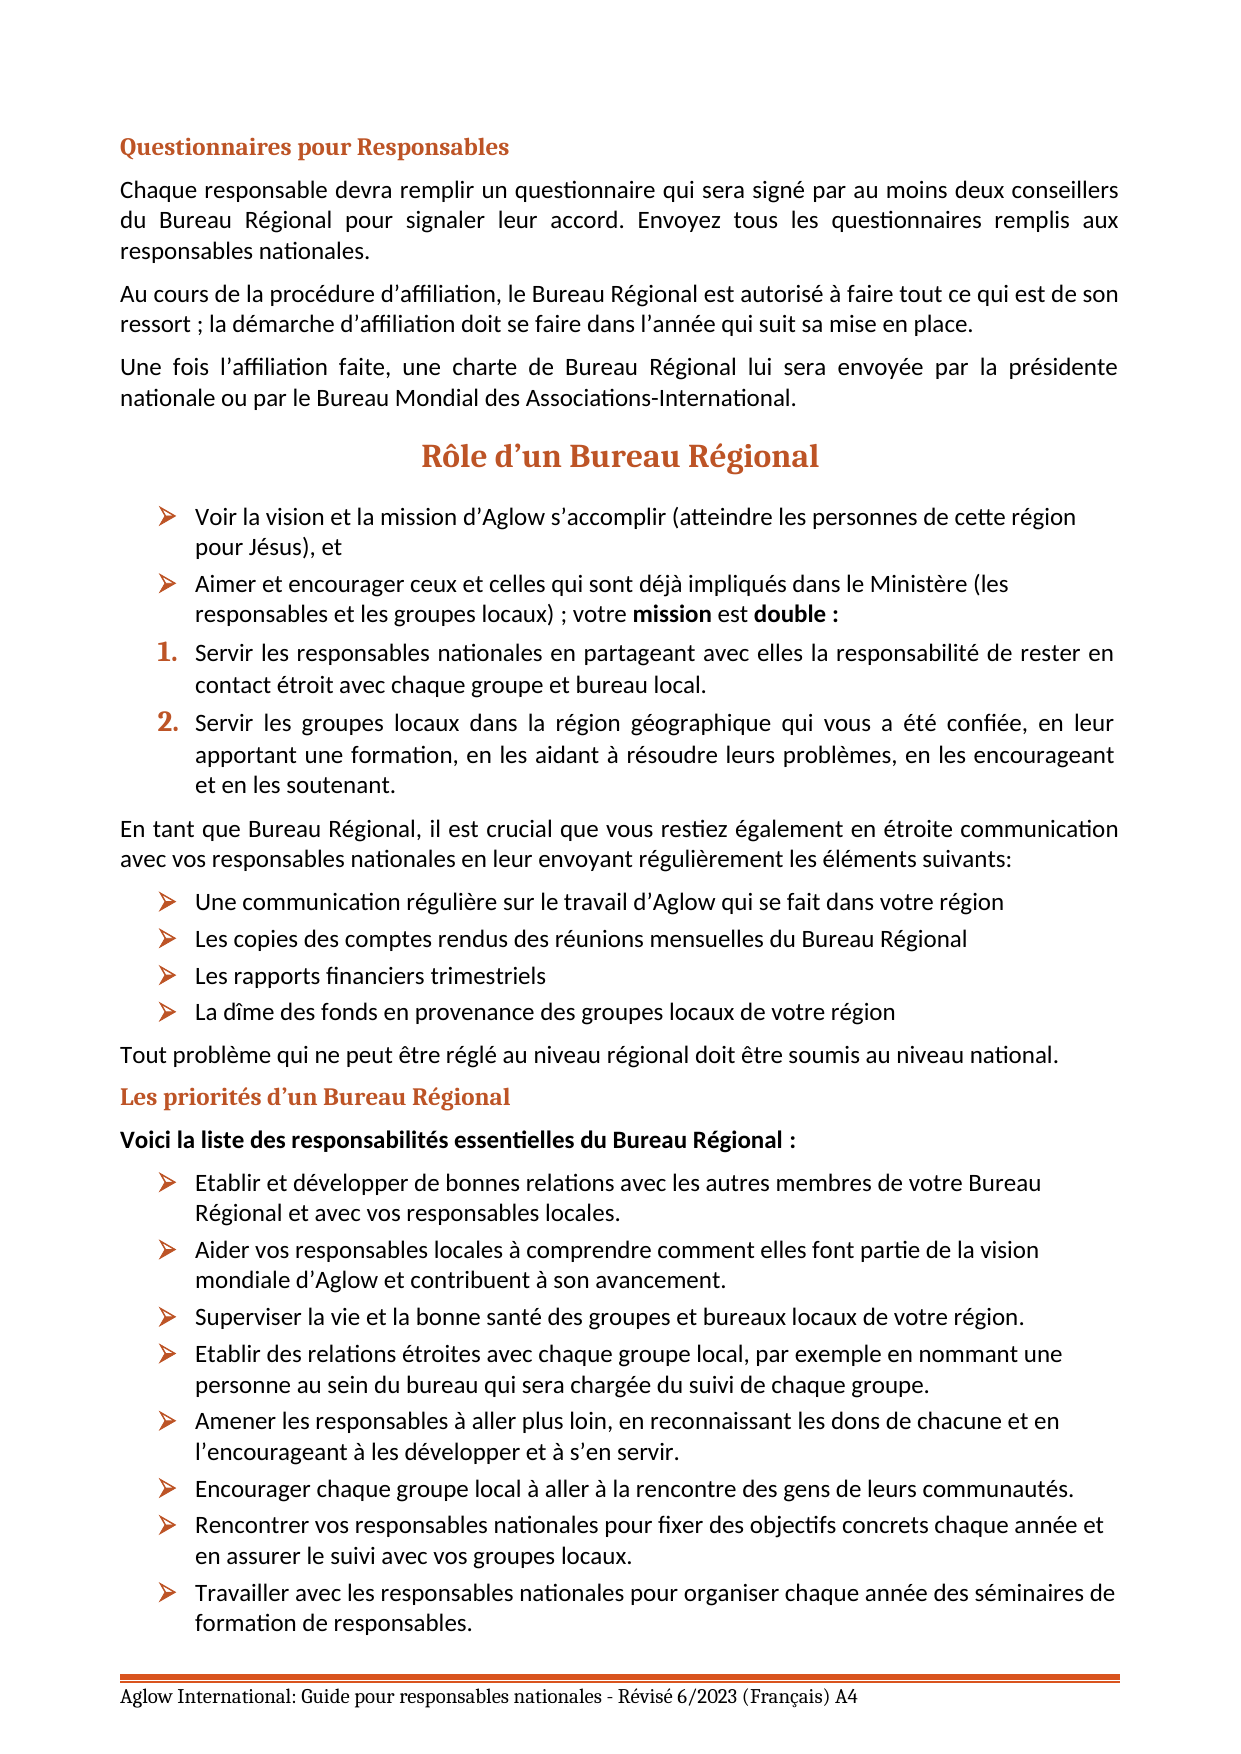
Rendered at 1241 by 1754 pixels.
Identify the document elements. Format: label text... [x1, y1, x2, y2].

text Chaque responsable devra remplir un questionnaire qui sera signé par au moins deux conseillers du Bureau Régional pour signaler leur accord. Envoyez tous les questionnaires remplis aux responsables nationales. [120, 174, 1120, 265]
list Servir les responsables nationales en partageant avec elles la responsabilité de rester en contact étroit avec chaque groupe et bureau local. [157, 635, 1116, 699]
subtitle Rôle d’un Bureau Régional [120, 437, 1120, 476]
text Au cours de la procédure d’affiliation, le Bureau Régional est autorisé à faire tout ce qui est de son ressort ; la démarche d’affiliation doit se faire dans l’année qui suit sa mise en place. [120, 278, 1120, 339]
text La dîme des fonds en provenance des groupes locaux de votre région [157, 997, 1120, 1027]
text Aimer et encourager ceux et celles qui sont déjà impliqués dans le Ministère (les responsables et les groupes locaux) ; votre mission est double : [157, 568, 1120, 629]
text Voici la liste des responsabilités essentielles du Bureau Régional : [120, 1124, 1120, 1154]
text Les copies des comptes rendus des réunions mensuelles du Bureau Régional [157, 923, 1120, 953]
text Voir la vision et la mission d’Aglow s’accomplir (atteindre les personnes de cette région pour Jésus), et [157, 501, 1120, 562]
text Etablir des relations étroites avec chaque groupe local, par exemple en nommant une personne au sein du bureau qui sera chargée du suivi de chaque groupe. [157, 1338, 1120, 1399]
text Les rapports financiers trimestriels [157, 960, 1120, 990]
text Une communication régulière sur le travail d’Aglow qui se fait dans votre région [157, 886, 1120, 917]
text Tout problème qui ne peut être réglé au niveau régional doit être soumis au niveau national. [120, 1039, 1120, 1070]
text Les priorités d’un Bureau Régional [120, 1083, 1120, 1111]
text Travailler avec les responsables nationales pour organiser chaque année des séminaires de formation de responsables. [157, 1577, 1120, 1638]
text En tant que Bureau Régional, il est crucial que vous restiez également en étroite communication avec vos responsables nationales en leur envoyant régulièrement les éléments suivants: [120, 813, 1120, 874]
text Rencontrer vos responsables nationales pour fixer des objectifs concrets chaque année et en assurer le suivi avec vos groupes locaux. [157, 1509, 1120, 1571]
text Etablir et développer de bonnes relations avec les autres membres de votre Bureau Régional et avec vos responsables locales. [157, 1167, 1120, 1228]
text Superviser la vie et la bonne santé des groupes et bureaux locaux de votre région. [157, 1301, 1120, 1332]
list Servir les groupes locaux dans la région géographique qui vous a été confiée, en leur apportant une formation, en les aidant à résoudre leurs problèmes, en les encourageant et en les soutenant. [157, 706, 1116, 800]
text Questionnaires pour Responsables [120, 132, 1120, 161]
text Aider vos responsables locales à comprendre comment elles font partie de la vision mondiale d’Aglow et contribuent à son avancement. [157, 1234, 1120, 1295]
text Encourager chaque groupe local à aller à la rencontre des gens de leurs communautés. [157, 1473, 1120, 1503]
text Amener les responsables à aller plus loin, en reconnaissant les dons de chacune et en l’encourageant à les développer et à s’en servir. [157, 1406, 1120, 1467]
text Une fois l’affiliation faite, une charte de Bureau Régional lui sera envoyée par la présidente nationale ou par le Bureau Mondial des Associations-International. [120, 351, 1120, 412]
